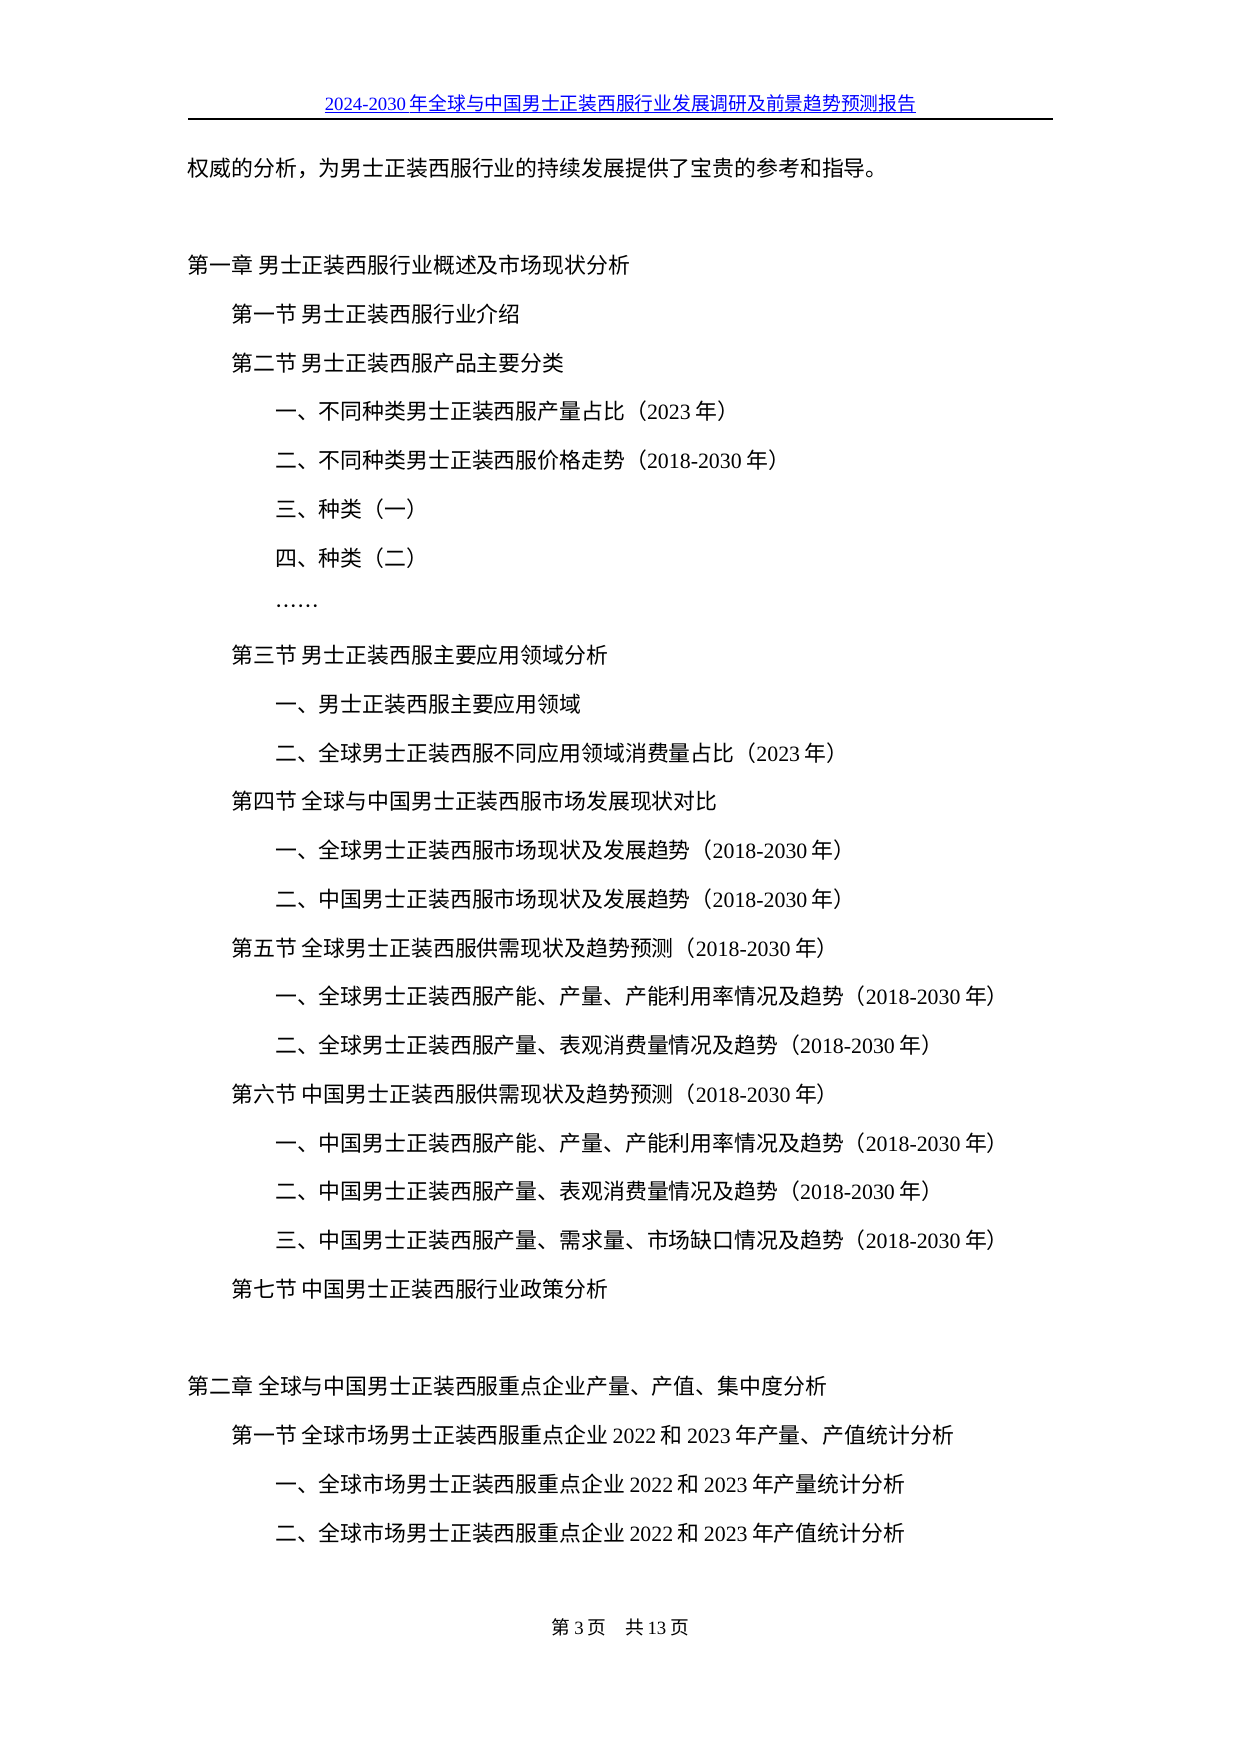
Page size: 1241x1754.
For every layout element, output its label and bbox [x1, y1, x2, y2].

text [187, 150, 1053, 1548]
